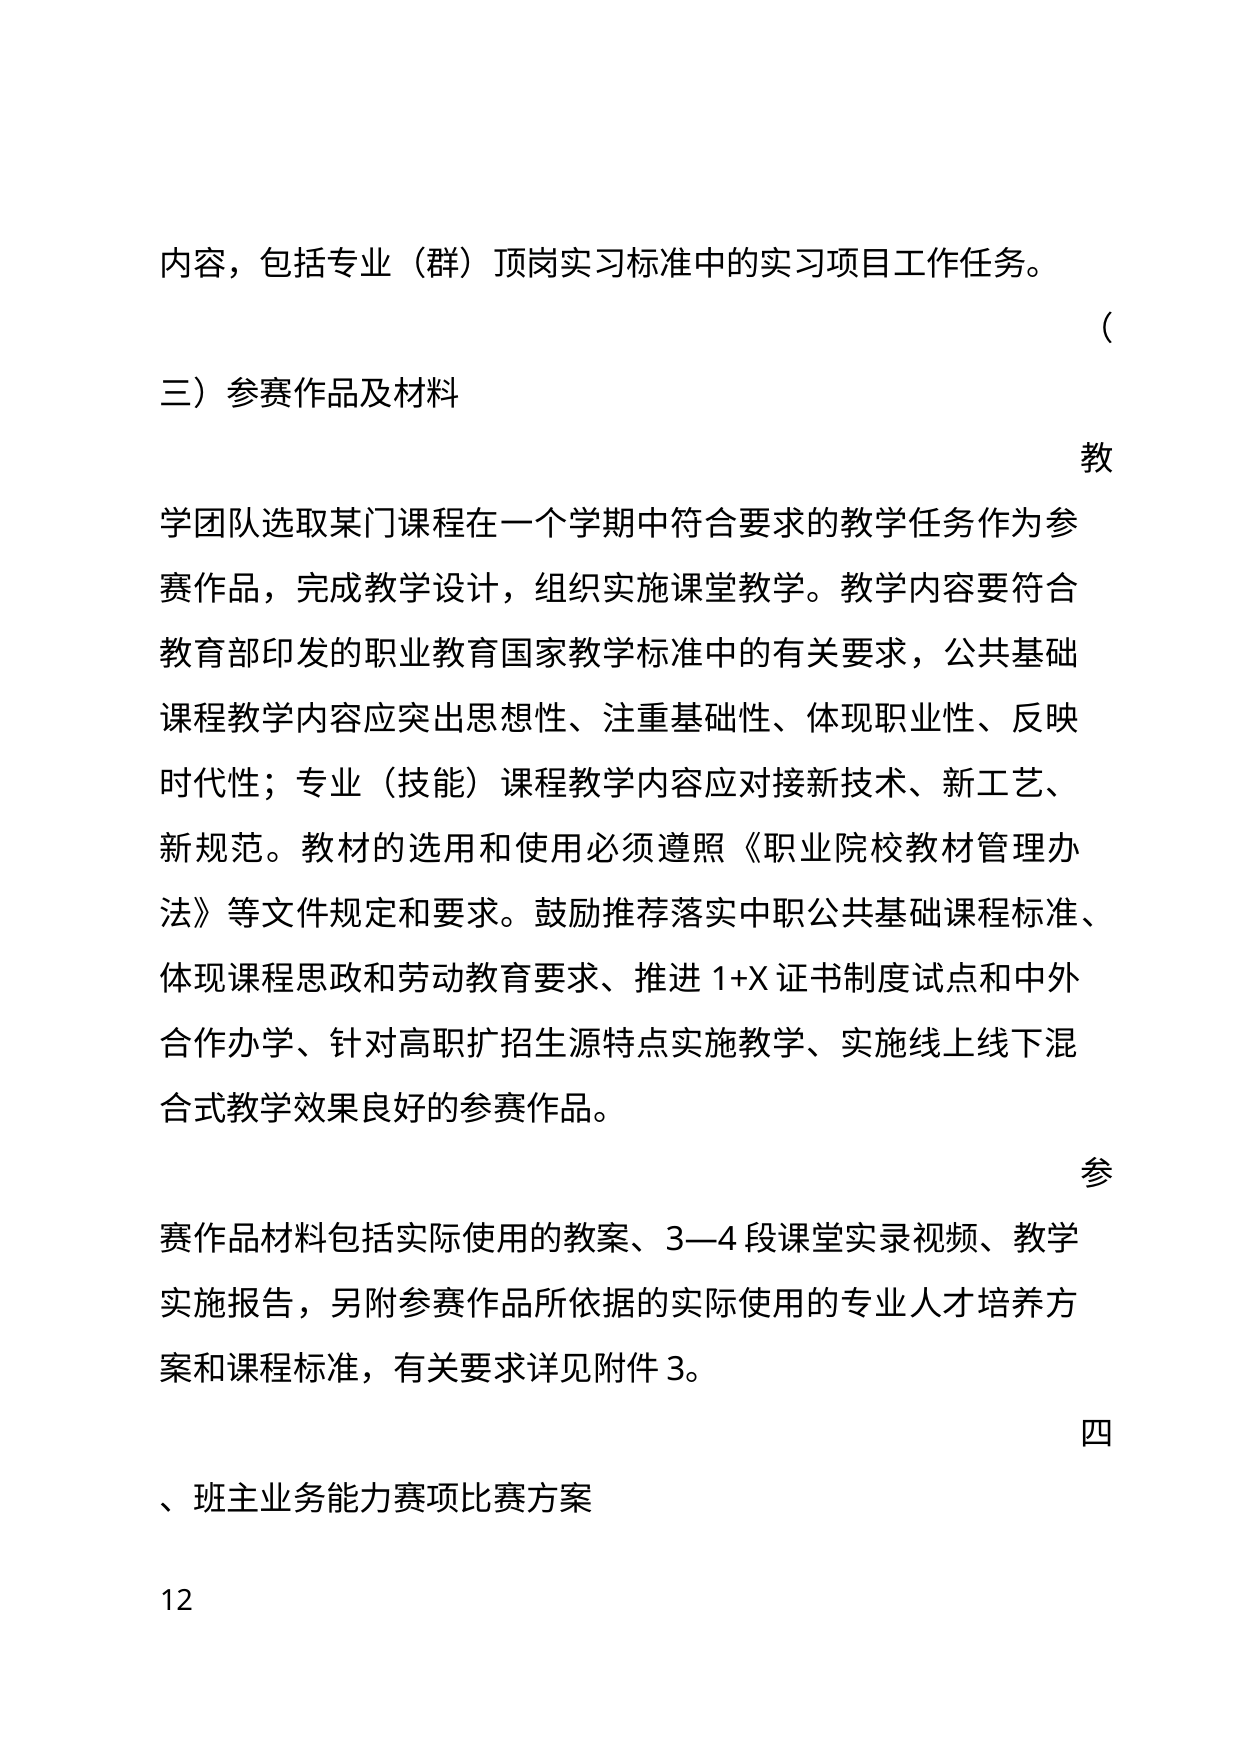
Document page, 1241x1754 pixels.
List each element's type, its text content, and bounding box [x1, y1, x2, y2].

text 四、班主业务能力赛项比赛方案 [159, 1398, 1081, 1528]
text 教学团队选取某门课程在一个学期中符合要求的教学任务作为参赛作品，完成教学设计，组织实施课堂教学。教学内容要符合教育部印发的职业教育国家教学标准中的有关要求，公共基础课程教学内容应突出思想性、注重基础性、体现职业性、反映时代性；专业（技能）课程教学内容应对接新技术、新工艺、新规范。教材的选用和使用必须遵照《职业院校教材管理办法》等文件规定和要求。鼓励推荐落实中职公共基础课程标准、体现课程思政和劳动教育要求、推进1+X证书制度试点和中外合作办学、针对高职扩招生源特点实施教学、实施线上线下混合式教学效果良好的参赛作品。 [159, 423, 1081, 1138]
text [159, 228, 1081, 293]
text （三）参赛作品及材料 [159, 293, 1081, 423]
text 参赛作品材料包括实际使用的教案、3—4段课堂实录视频、教学实施报告，另附参赛作品所依据的实际使用的专业人才培养方案和课程标准，有关要求详见附件3。 [159, 1138, 1081, 1398]
